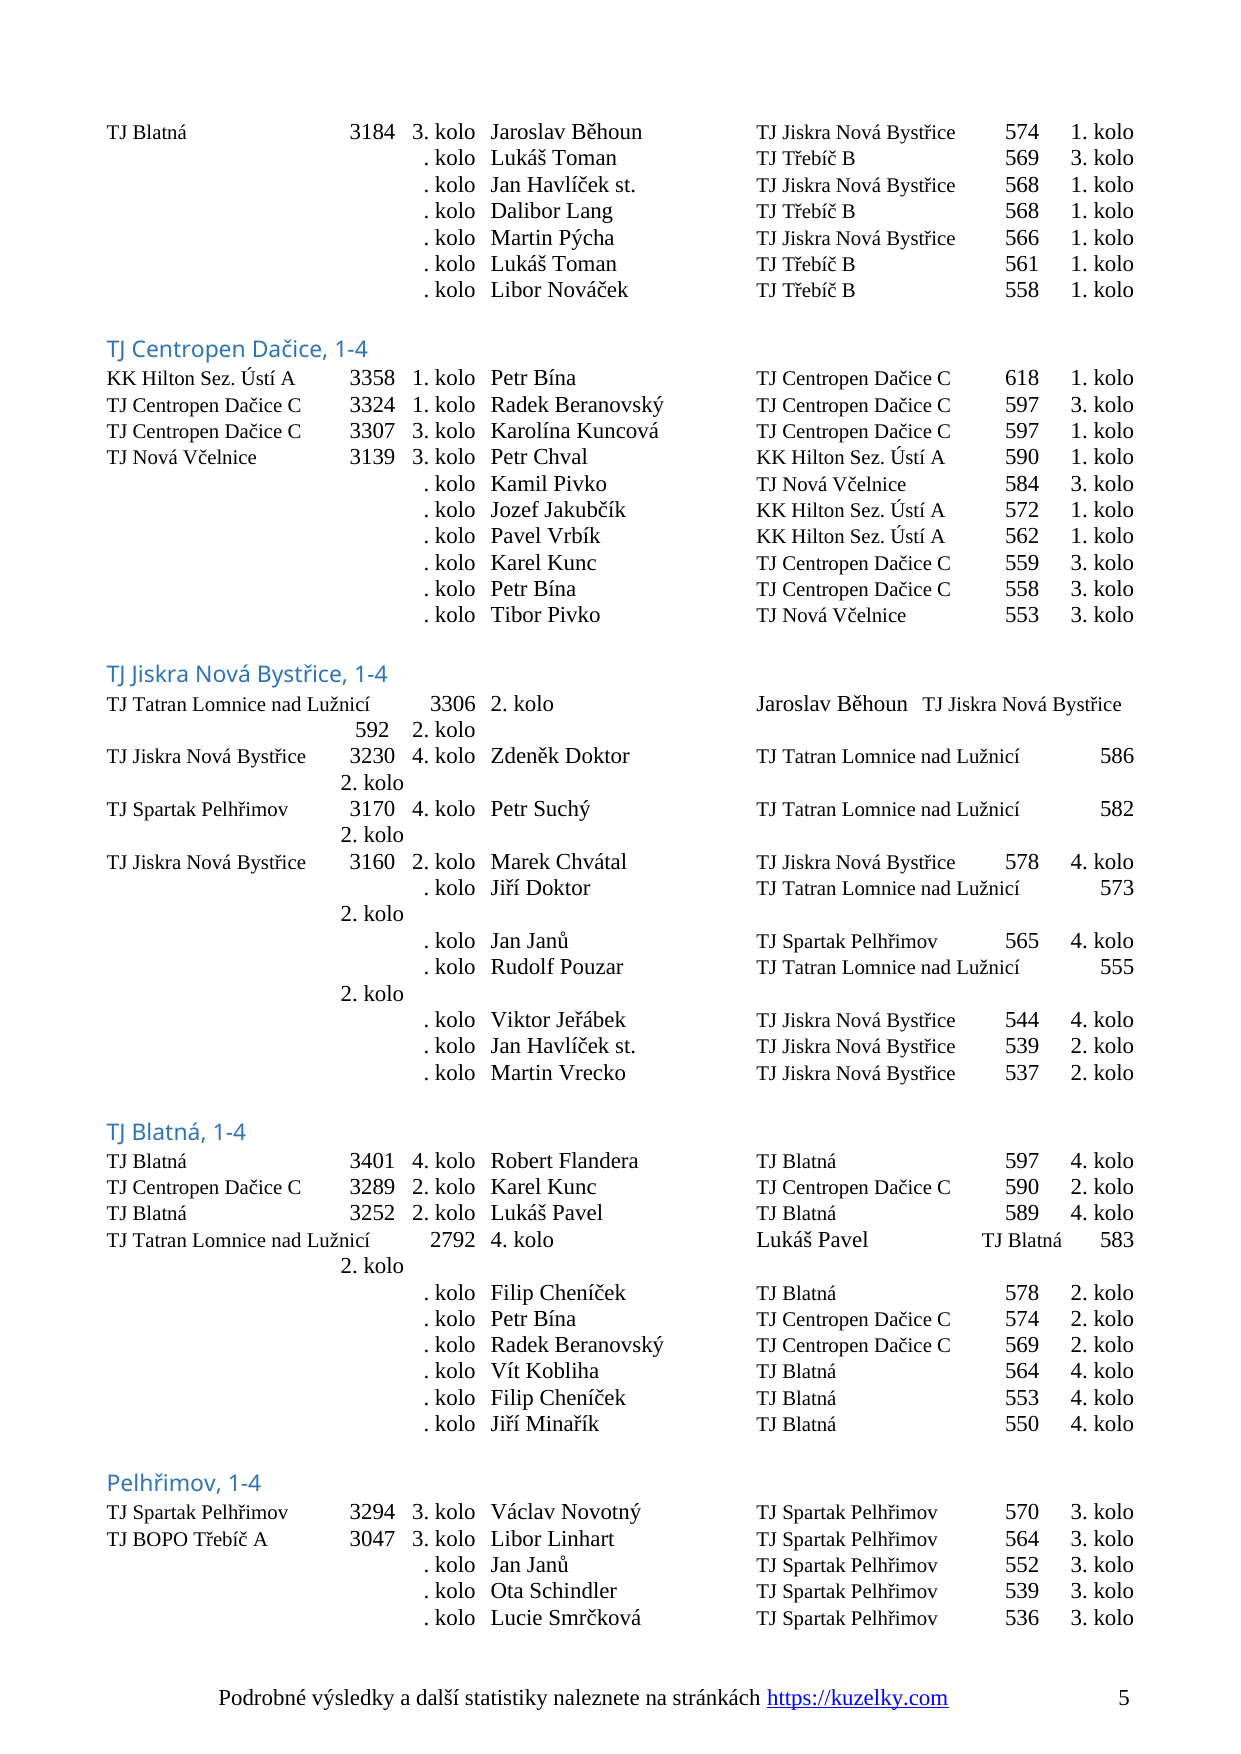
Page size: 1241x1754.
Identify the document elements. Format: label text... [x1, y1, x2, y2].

text . kolo Vít Kobliha TJ Blatná 564 4. kolo [106, 1358, 1134, 1384]
subtitle TJ Blatná, 1-4 [106, 1116, 1134, 1147]
text . kolo Radek Beranovský TJ Centropen Dačice C 569 2. kolo [106, 1331, 1134, 1358]
text . kolo Jan Janů TJ Spartak Pelhřimov 552 3. kolo [106, 1551, 1134, 1577]
text TJ Spartak Pelhřimov 3170 4. kolo Petr Suchý TJ Tatran Lomnice nad Lužnicí 582 2. kolo [106, 795, 1134, 848]
text . kolo Tibor Pivko TJ Nová Včelnice 553 3. kolo [106, 602, 1134, 628]
text TJ Centropen Dačice C 3324 1. kolo Radek Beranovský TJ Centropen Dačice C 597 3. kolo [106, 391, 1134, 417]
text . kolo Martin Pýcha TJ Jiskra Nová Bystřice 566 1. kolo [106, 223, 1134, 250]
text . kolo Ota Schindler TJ Spartak Pelhřimov 539 3. kolo [106, 1577, 1134, 1604]
text . kolo Jan Havlíček st. TJ Jiskra Nová Bystřice 539 2. kolo [106, 1032, 1134, 1059]
text . kolo Petr Bína TJ Centropen Dačice C 558 3. kolo [106, 575, 1134, 602]
text . kolo Libor Nováček TJ Třebíč B 558 1. kolo [106, 276, 1134, 303]
subtitle TJ Centropen Dačice, 1-4 [106, 333, 1134, 364]
text . kolo Martin Vrecko TJ Jiskra Nová Bystřice 537 2. kolo [106, 1059, 1134, 1085]
text TJ Tatran Lomnice nad Lužnicí 3306 2. kolo Jaroslav Běhoun TJ Jiskra Nová Bystřice 592 2. kolo [106, 690, 1134, 742]
text . kolo Rudolf Pouzar TJ Tatran Lomnice nad Lužnicí 555 2. kolo [106, 953, 1134, 1006]
text TJ BOPO Třebíč A 3047 3. kolo Libor Linhart TJ Spartak Pelhřimov 564 3. kolo [106, 1525, 1134, 1551]
text . kolo Lukáš Toman TJ Třebíč B 569 3. kolo [106, 144, 1134, 171]
text TJ Spartak Pelhřimov 3294 3. kolo Václav Novotný TJ Spartak Pelhřimov 570 3. kolo [106, 1498, 1134, 1525]
text . kolo Filip Cheníček TJ Blatná 553 4. kolo [106, 1384, 1134, 1410]
text TJ Blatná 3252 2. kolo Lukáš Pavel TJ Blatná 589 4. kolo [106, 1199, 1134, 1226]
text TJ Centropen Dačice C 3289 2. kolo Karel Kunc TJ Centropen Dačice C 590 2. kolo [106, 1173, 1134, 1199]
text . kolo Jiří Doktor TJ Tatran Lomnice nad Lužnicí 573 2. kolo [106, 874, 1134, 927]
text . kolo Pavel Vrbík KK Hilton Sez. Ústí A 562 1. kolo [106, 522, 1134, 549]
text . kolo Viktor Jeřábek TJ Jiskra Nová Bystřice 544 4. kolo [106, 1006, 1134, 1032]
text . kolo Lukáš Toman TJ Třebíč B 561 1. kolo [106, 250, 1134, 276]
text TJ Blatná 3184 3. kolo Jaroslav Běhoun TJ Jiskra Nová Bystřice 574 1. kolo [106, 118, 1134, 144]
text TJ Nová Včelnice 3139 3. kolo Petr Chval KK Hilton Sez. Ústí A 590 1. kolo [106, 443, 1134, 470]
text TJ Blatná 3401 4. kolo Robert Flandera TJ Blatná 597 4. kolo [106, 1147, 1134, 1173]
text . kolo Jozef Jakubčík KK Hilton Sez. Ústí A 572 1. kolo [106, 496, 1134, 522]
text TJ Jiskra Nová Bystřice 3230 4. kolo Zdeněk Doktor TJ Tatran Lomnice nad Lužnicí 586 2. kolo [106, 742, 1134, 795]
text . kolo Dalibor Lang TJ Třebíč B 568 1. kolo [106, 197, 1134, 223]
subtitle Pelhřimov, 1-4 [106, 1467, 1134, 1498]
text KK Hilton Sez. Ústí A 3358 1. kolo Petr Bína TJ Centropen Dačice C 618 1. kolo [106, 364, 1134, 391]
text . kolo Karel Kunc TJ Centropen Dačice C 559 3. kolo [106, 549, 1134, 575]
text . kolo Jan Janů TJ Spartak Pelhřimov 565 4. kolo [106, 927, 1134, 953]
text . kolo Lucie Smrčková TJ Spartak Pelhřimov 536 3. kolo [106, 1604, 1134, 1630]
text TJ Centropen Dačice C 3307 3. kolo Karolína Kuncová TJ Centropen Dačice C 597 1. kolo [106, 417, 1134, 443]
text TJ Tatran Lomnice nad Lužnicí 2792 4. kolo Lukáš Pavel TJ Blatná 583 2. kolo [106, 1226, 1134, 1278]
text . kolo Jiří Minařík TJ Blatná 550 4. kolo [106, 1410, 1134, 1437]
subtitle TJ Jiskra Nová Bystřice, 1-4 [106, 658, 1134, 690]
text . kolo Petr Bína TJ Centropen Dačice C 574 2. kolo [106, 1305, 1134, 1331]
text TJ Jiskra Nová Bystřice 3160 2. kolo Marek Chvátal TJ Jiskra Nová Bystřice 578 4. kolo [106, 848, 1134, 874]
text . kolo Kamil Pivko TJ Nová Včelnice 584 3. kolo [106, 470, 1134, 496]
text . kolo Jan Havlíček st. TJ Jiskra Nová Bystřice 568 1. kolo [106, 171, 1134, 197]
text . kolo Filip Cheníček TJ Blatná 578 2. kolo [106, 1278, 1134, 1305]
